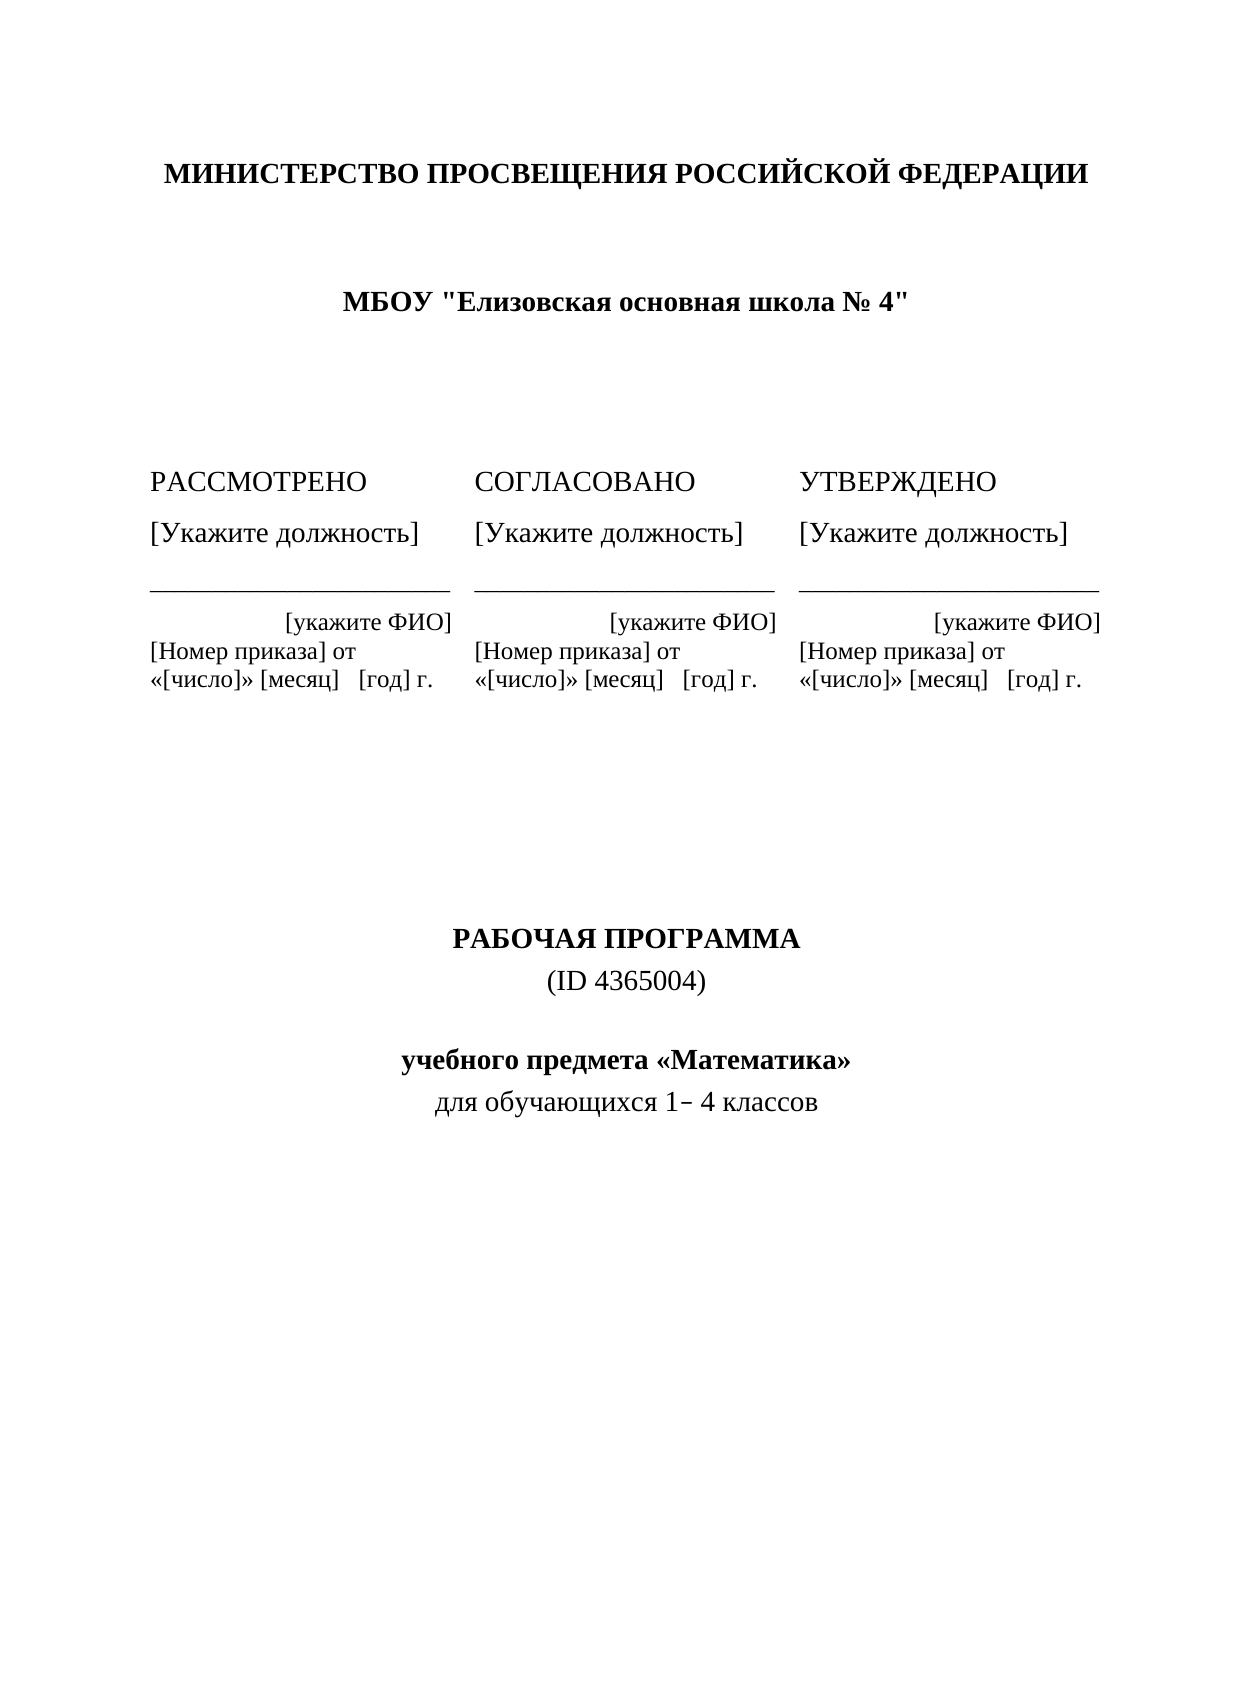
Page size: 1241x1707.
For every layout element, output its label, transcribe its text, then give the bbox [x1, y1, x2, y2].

text РАБОЧАЯ ПРОГРАММА [162, 914, 1090, 957]
text (ID 4365004) [162, 957, 1090, 999]
text учебного предмета «Математика» [162, 1035, 1090, 1078]
text для обучающихся 1– 4 классов [162, 1078, 1090, 1120]
table_header РАССМОТРЕНО [Укажите должность] ________________________ [укажите ФИО] [Номер приказа] от «[число]» [месяц] [год] г. [139, 464, 463, 734]
table_header СОГЛАСОВАНО [Укажите должность] ________________________ [укажите ФИО] [Номер приказа] от «[число]» [месяц] [год] г. [463, 464, 788, 734]
text МБОУ "Елизовская основная школа № 4" [162, 277, 1090, 320]
table_header УТВЕРЖДЕНО [Укажите должность] ________________________ [укажите ФИО] [Номер приказа] от «[число]» [месяц] [год] г. [788, 464, 1112, 734]
text МИНИСТЕРСТВО ПРОСВЕЩЕНИЯ РОССИЙСКОЙ ФЕДЕРАЦИИ [162, 150, 1090, 192]
